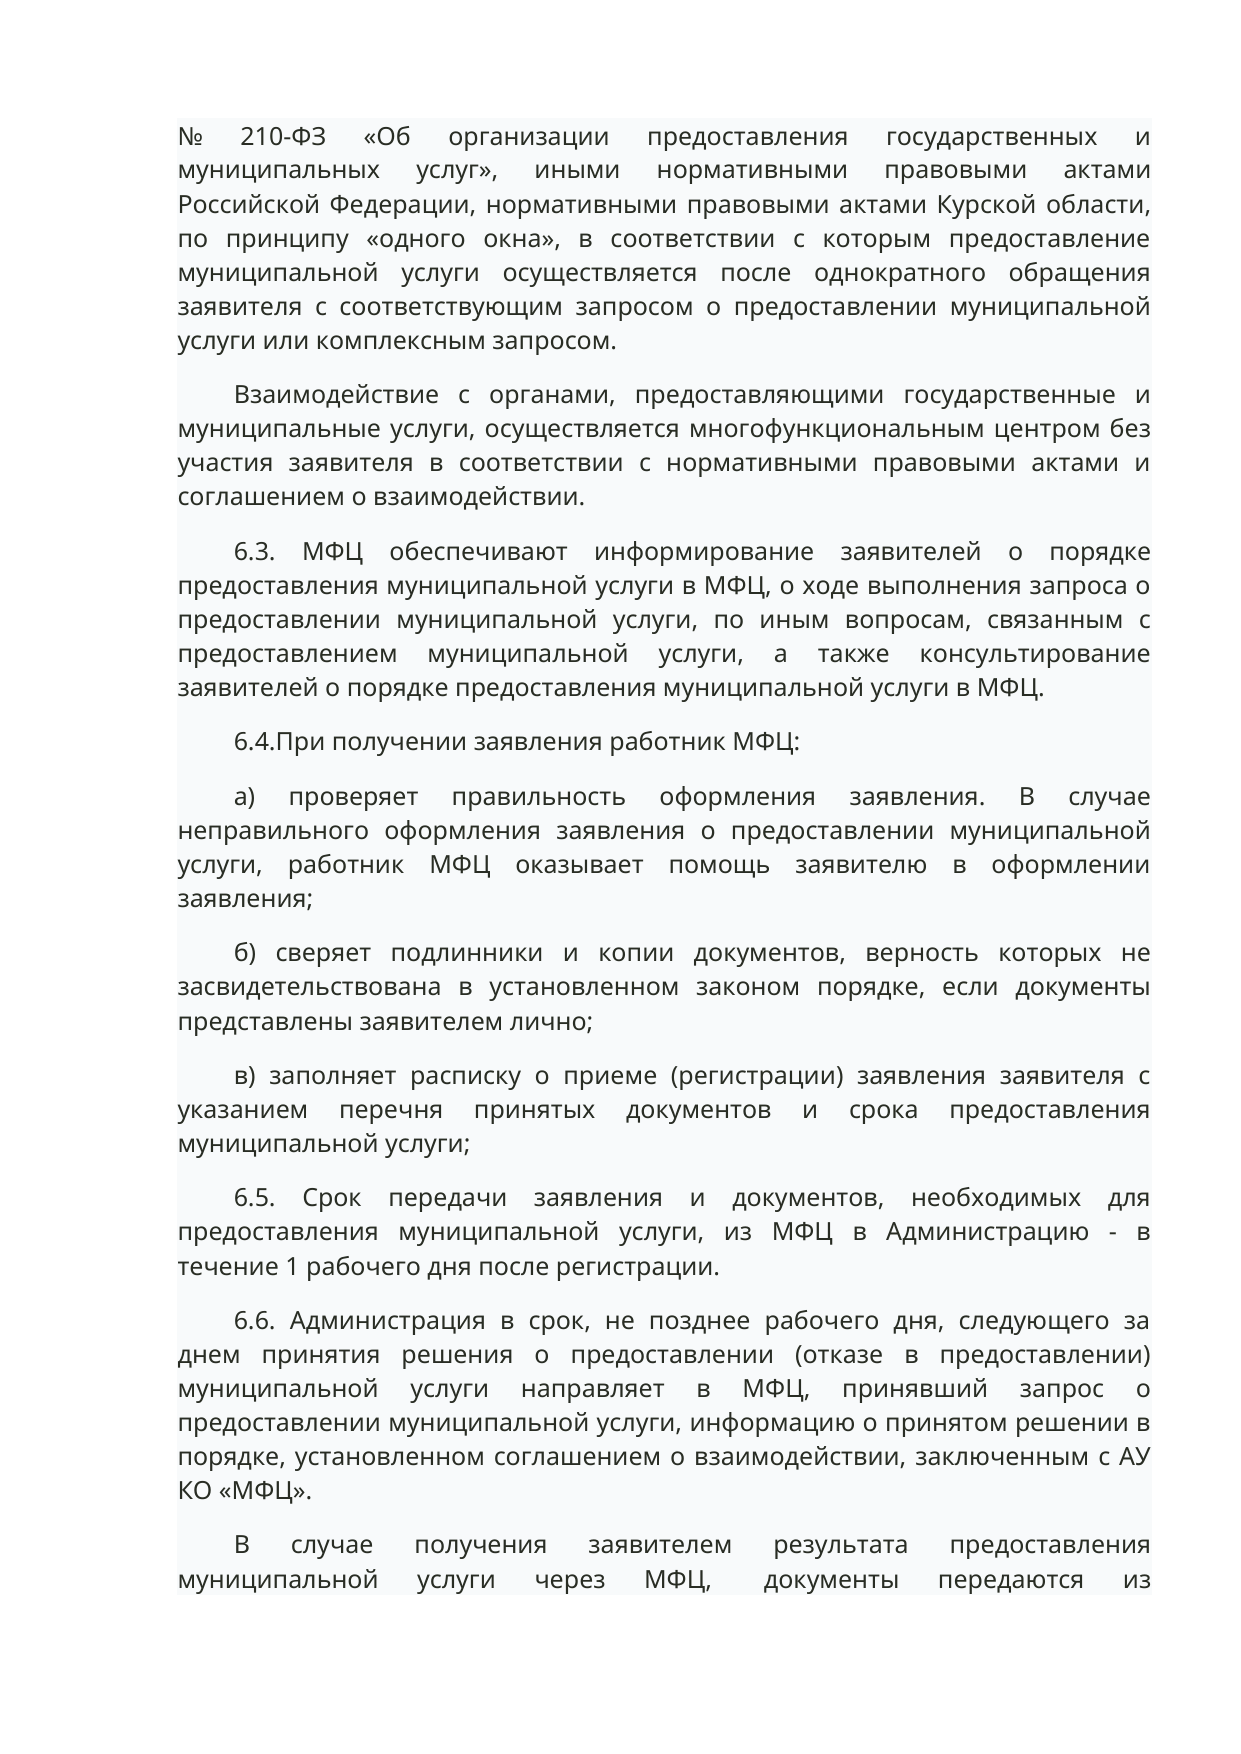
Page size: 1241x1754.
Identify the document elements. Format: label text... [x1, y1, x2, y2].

text Взаимодействие с органами, предоставляющими государственные и муниципальные услуги, осуществляется многофункциональным центром без участия заявителя в соответствии с нормативными правовыми актами и соглашением о взаимодействии. [177, 377, 1152, 513]
text 6.3. МФЦ обеспечивают информирование заявителей о порядке предоставления муниципальной услуги в МФЦ, о ходе выполнения запроса о предоставлении муниципальной услуги, по иным вопросам, связанным с предоставлением муниципальной услуги, а также консультирование заявителей о порядке предоставления муниципальной услуги в МФЦ. [177, 533, 1152, 704]
text б) сверяет подлинники и копии документов, верность которых не засвидетельствована в установленном законом порядке, если документы представлены заявителем лично; [177, 935, 1152, 1037]
text 6.5. Срок передачи заявления и документов, необходимых для предоставления муниципальной услуги, из МФЦ в Администрацию - в течение 1 рабочего дня после регистрации. [177, 1180, 1152, 1282]
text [177, 118, 1152, 357]
text 6.6. Администрация в срок, не позднее рабочего дня, следующего за днем принятия решения о предоставлении (отказе в предоставлении) муниципальной услуги направляет в МФЦ, принявший запрос о предоставлении муниципальной услуги, информацию о принятом решении в порядке, установленном соглашением о взаимодействии, заключенным с АУ КО «МФЦ». [177, 1302, 1152, 1507]
text 6.4.При получении заявления работник МФЦ: [177, 724, 1152, 758]
text а) проверяет правильность оформления заявления. В случае неправильного оформления заявления о предоставлении муниципальной услуги, работник МФЦ оказывает помощь заявителю в оформлении заявления; [177, 778, 1152, 915]
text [177, 1527, 1152, 1595]
text в) заполняет расписку о приеме (регистрации) заявления заявителя с указанием перечня принятых документов и срока предоставления муниципальной услуги; [177, 1057, 1152, 1160]
